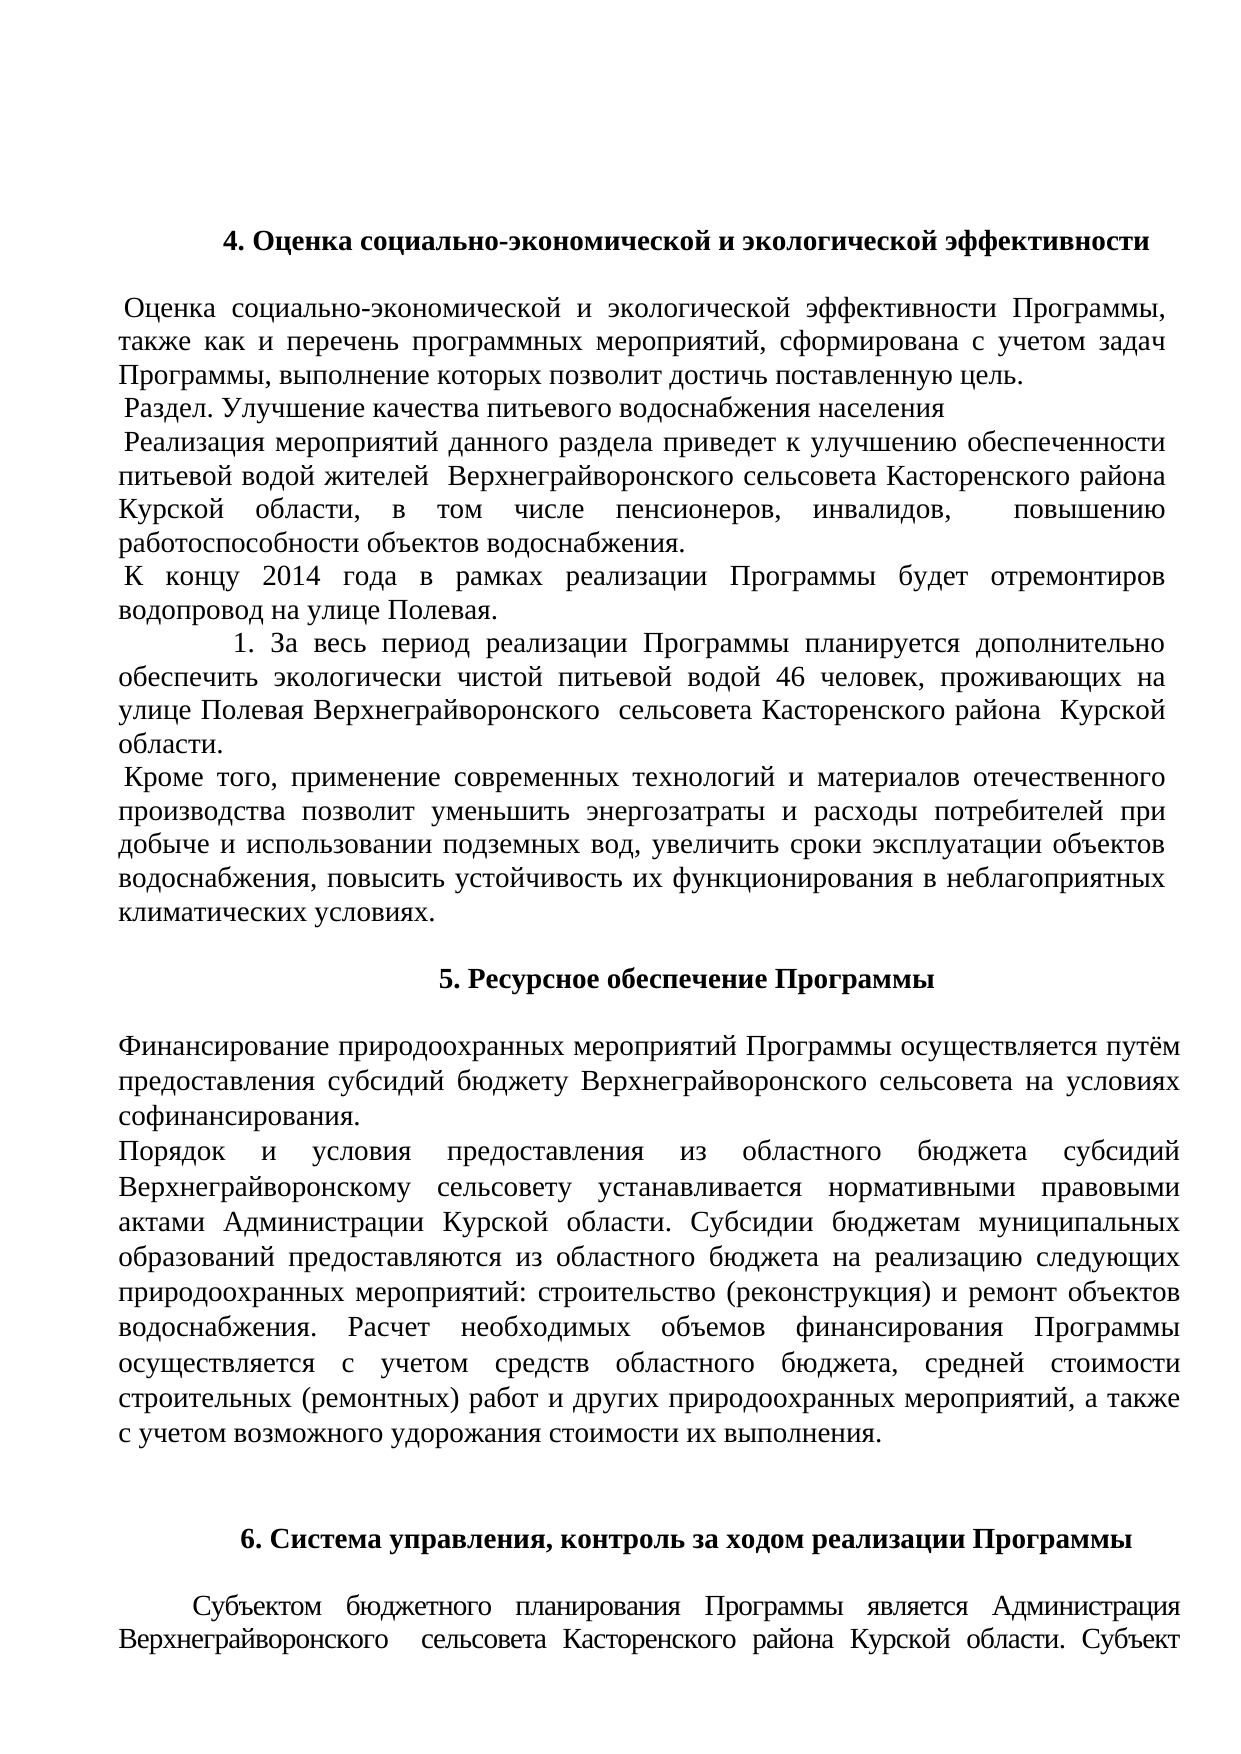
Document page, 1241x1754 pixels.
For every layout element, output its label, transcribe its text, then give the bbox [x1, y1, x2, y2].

text 4. Оценка социально-экономической и экологической эффективности [118, 223, 1181, 256]
text 6. Система управления, контроль за ходом реализации Программы [118, 1521, 1181, 1554]
text Раздел. Улучшение качества питьевого водоснабжения населения [118, 391, 1167, 424]
text Кроме того, применение современных технологий и материалов отечественного производства позволит уменьшить энергозатраты и расходы потребителей при добыче и использовании подземных вод, увеличить сроки эксплуатации объектов водоснабжения, повысить устойчивость их функционирования в неблагоприятных климатических условиях. [118, 759, 1167, 927]
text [118, 1588, 1181, 1655]
text Оценка социально-экономической и экологической эффективности Программы, также как и перечень программных мероприятий, сформирована с учетом задач Программы, выполнение которых позволит достичь поставленную цель. [118, 290, 1167, 391]
text К концу 2014 года в рамках реализации Программы будет отремонтиров водопровод на улице Полевая. [118, 558, 1167, 625]
text 1. За весь период реализации Программы планируется дополнительно обеспечить экологически чистой питьевой водой 46 человек, проживающих на улице Полевая Верхнеграйворонского сельсовета Касторенского района Курской области. [118, 625, 1167, 759]
text Реализация мероприятий данного раздела приведет к улучшению обеспеченности питьевой водой жителей Верхнеграйворонского сельсовета Касторенского района Курской области, в том числе пенсионеров, инвалидов, повышению работоспособности объектов водоснабжения. [118, 424, 1167, 558]
text Финансирование природоохранных мероприятий Программы осуществляется путём предоставления субсидий бюджету Верхнеграйворонского сельсовета на условиях софинансирования. [118, 1028, 1181, 1132]
text Порядок и условия предоставления из областного бюджета субсидий Верхнеграйворонскому сельсовету устанавливается нормативными правовыми актами Администрации Курской области. Субсидии бюджетам муниципальных образований предоставляются из областного бюджета на реализацию следующих природоохранных мероприятий: строительство (реконструкция) и ремонт объектов водоснабжения. Расчет необходимых объемов финансирования Программы осуществляется с учетом средств областного бюджета, средней стоимости строительных (ремонтных) работ и других природоохранных мероприятий, а также с учетом возможного удорожания стоимости их выполнения. [118, 1133, 1181, 1449]
text 5. Ресурсное обеспечение Программы [118, 961, 1181, 994]
